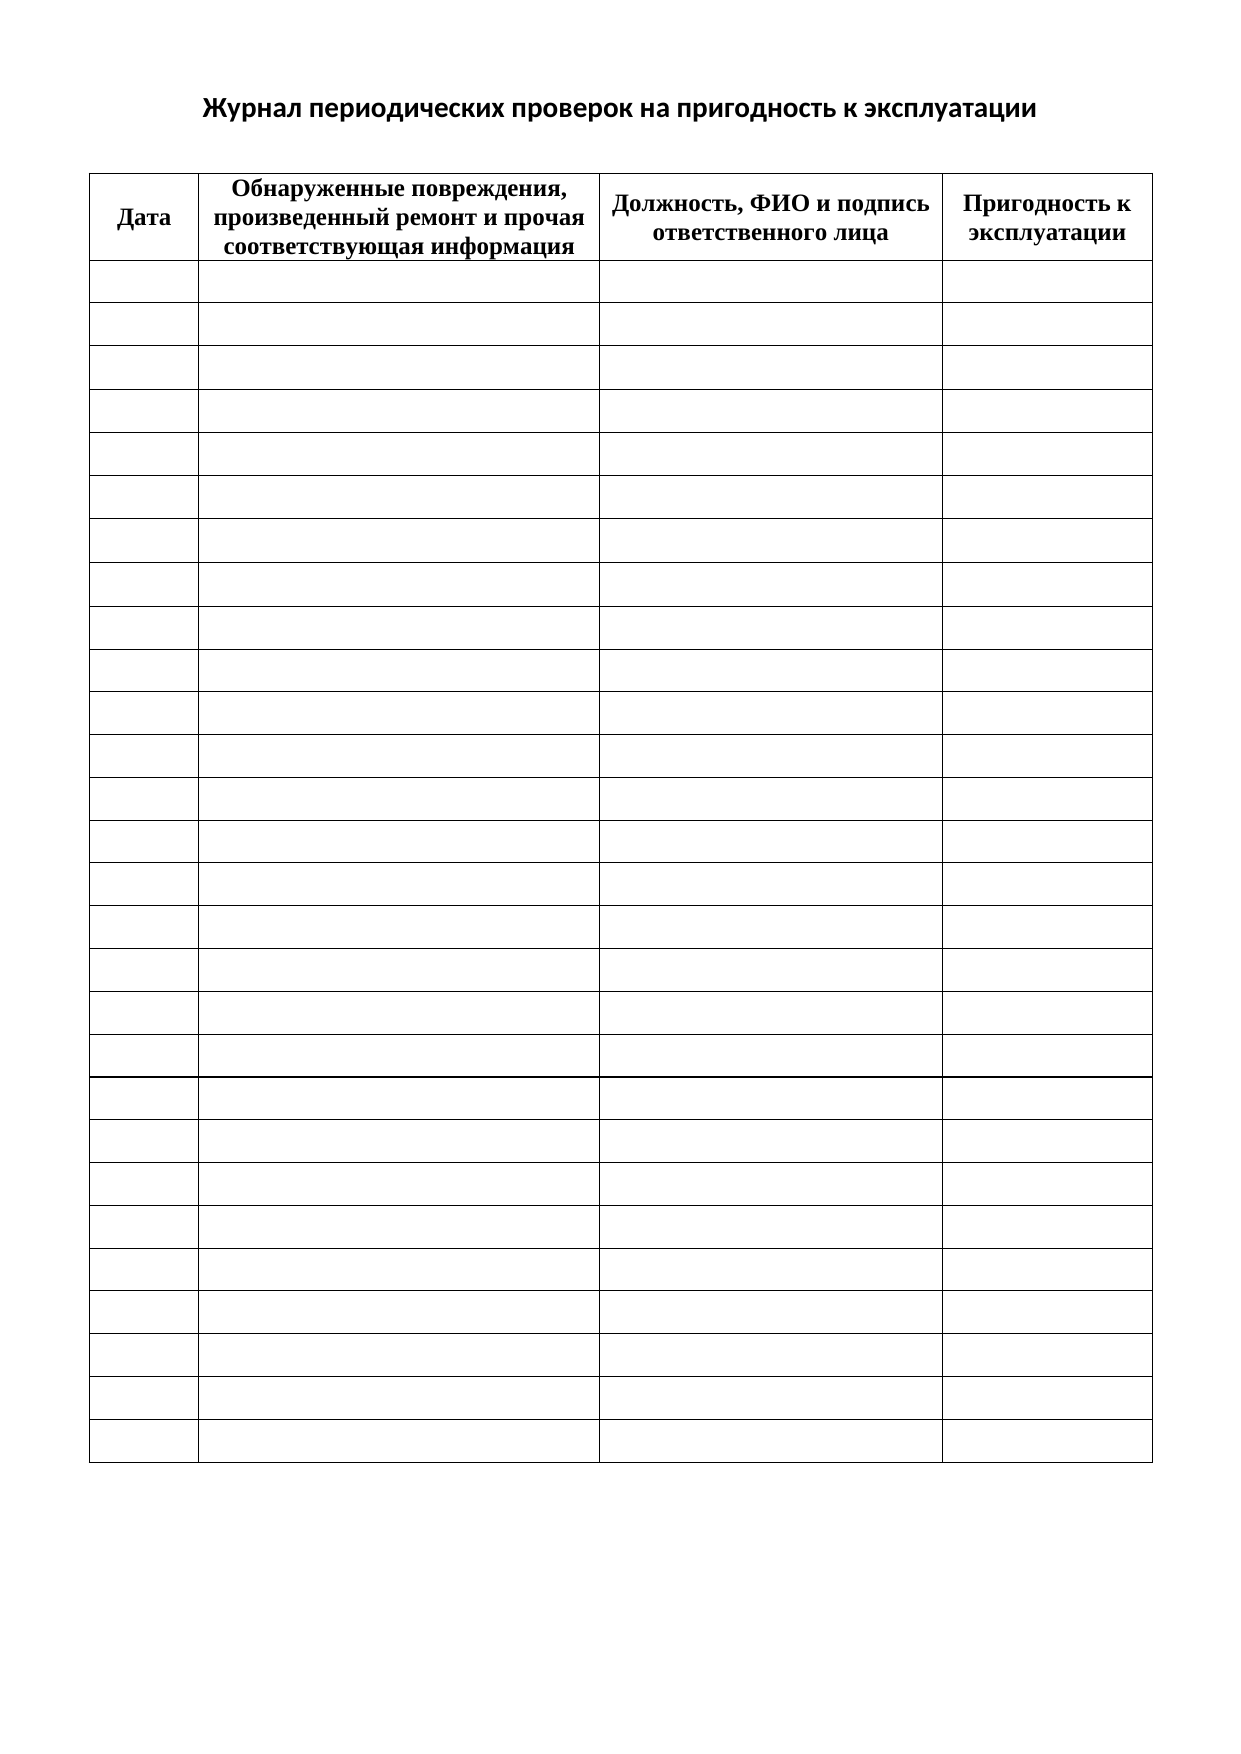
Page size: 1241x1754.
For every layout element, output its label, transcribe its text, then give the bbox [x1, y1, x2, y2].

table_cell [199, 346, 599, 389]
text Журнал периодических проверок на пригодность к эксплуатации [89, 89, 1152, 124]
table_cell [943, 303, 1152, 345]
table_cell [199, 821, 599, 862]
table_cell [943, 1206, 1152, 1248]
table_cell [199, 735, 599, 777]
table_cell [199, 1078, 599, 1119]
table_cell [943, 476, 1152, 517]
table_cell [90, 433, 198, 475]
table_cell [943, 346, 1152, 389]
table_cell [600, 433, 942, 475]
table_cell [90, 1377, 198, 1419]
table_cell [943, 390, 1152, 432]
table_cell [943, 650, 1152, 691]
table_cell [943, 607, 1152, 649]
table_cell [90, 519, 198, 562]
table_cell [199, 1163, 599, 1205]
table_cell [90, 476, 198, 517]
table_cell [943, 863, 1152, 905]
table_cell [600, 1206, 942, 1248]
table_cell [600, 692, 942, 734]
table_cell [943, 1120, 1152, 1162]
table_cell [600, 476, 942, 517]
table_cell [90, 992, 198, 1033]
table_cell [600, 1334, 942, 1376]
table_header Должность, ФИО и подпись ответственного лица [600, 174, 942, 260]
table_cell [199, 1035, 599, 1076]
table_cell [90, 261, 198, 302]
table_cell [600, 1163, 942, 1205]
table_cell [90, 650, 198, 691]
table_cell [600, 650, 942, 691]
table_cell [90, 1035, 198, 1076]
table_cell [943, 992, 1152, 1033]
table_cell [90, 949, 198, 991]
table_cell [943, 949, 1152, 991]
table_cell [90, 1120, 198, 1162]
table_cell [600, 346, 942, 389]
table_cell [199, 607, 599, 649]
table_cell [199, 261, 599, 302]
table_cell [199, 863, 599, 905]
table_cell [600, 1420, 942, 1462]
table_cell [943, 692, 1152, 734]
table_cell [199, 433, 599, 475]
table_header Обнаруженные повреждения, произведенный ремонт и прочая соответствующая информация [199, 174, 599, 260]
table_cell [199, 1249, 599, 1290]
table_cell [90, 778, 198, 819]
table_cell [600, 1249, 942, 1290]
table_cell [600, 261, 942, 302]
table_cell [199, 303, 599, 345]
table_cell [90, 1249, 198, 1290]
table_cell [943, 1334, 1152, 1376]
table_cell [199, 519, 599, 562]
table_cell [199, 1206, 599, 1248]
table_cell [943, 1291, 1152, 1333]
table_cell [199, 1291, 599, 1333]
table_cell [90, 303, 198, 345]
table_cell [90, 1078, 198, 1119]
table_cell [943, 1078, 1152, 1119]
table_cell [90, 1163, 198, 1205]
table_cell [943, 821, 1152, 862]
table_cell [90, 1420, 198, 1462]
table_cell [600, 821, 942, 862]
table_cell [199, 949, 599, 991]
table_cell [943, 1163, 1152, 1205]
table_cell [199, 476, 599, 517]
table_cell [943, 778, 1152, 819]
table_cell [90, 1291, 198, 1333]
table_cell [199, 390, 599, 432]
table_header Пригодность к эксплуатации [943, 174, 1152, 260]
table_cell [199, 906, 599, 948]
table_cell [199, 1120, 599, 1162]
table_cell [600, 992, 942, 1033]
table_cell [90, 821, 198, 862]
table_cell [199, 692, 599, 734]
table_cell [90, 390, 198, 432]
table_cell [600, 563, 942, 606]
table_cell [199, 1377, 599, 1419]
table_cell [600, 1078, 942, 1119]
table_cell [90, 1334, 198, 1376]
table_cell [600, 1035, 942, 1076]
table_cell [600, 735, 942, 777]
table_cell [943, 261, 1152, 302]
table_cell [943, 563, 1152, 606]
table_cell [199, 778, 599, 819]
table_cell [600, 778, 942, 819]
table_cell [90, 607, 198, 649]
table_cell [90, 1206, 198, 1248]
table_cell [199, 563, 599, 606]
table_cell [90, 563, 198, 606]
table_cell [600, 607, 942, 649]
table_cell [199, 1334, 599, 1376]
table_cell [90, 346, 198, 389]
table_cell [199, 1420, 599, 1462]
table_cell [90, 735, 198, 777]
table_cell [199, 992, 599, 1033]
table_cell [600, 1377, 942, 1419]
table_header Дата [90, 174, 198, 260]
table_cell [600, 519, 942, 562]
table_cell [943, 735, 1152, 777]
table_cell [199, 650, 599, 691]
table_cell [943, 1035, 1152, 1076]
table_cell [90, 692, 198, 734]
table_cell [943, 1420, 1152, 1462]
table_cell [90, 863, 198, 905]
table_cell [600, 1120, 942, 1162]
table_cell [600, 863, 942, 905]
table_cell [600, 1291, 942, 1333]
table_cell [943, 1249, 1152, 1290]
table_cell [600, 906, 942, 948]
table_cell [943, 519, 1152, 562]
table_cell [90, 906, 198, 948]
table_cell [600, 303, 942, 345]
table_cell [943, 1377, 1152, 1419]
table_cell [600, 949, 942, 991]
table_cell [943, 433, 1152, 475]
table_cell [600, 390, 942, 432]
table_cell [943, 906, 1152, 948]
